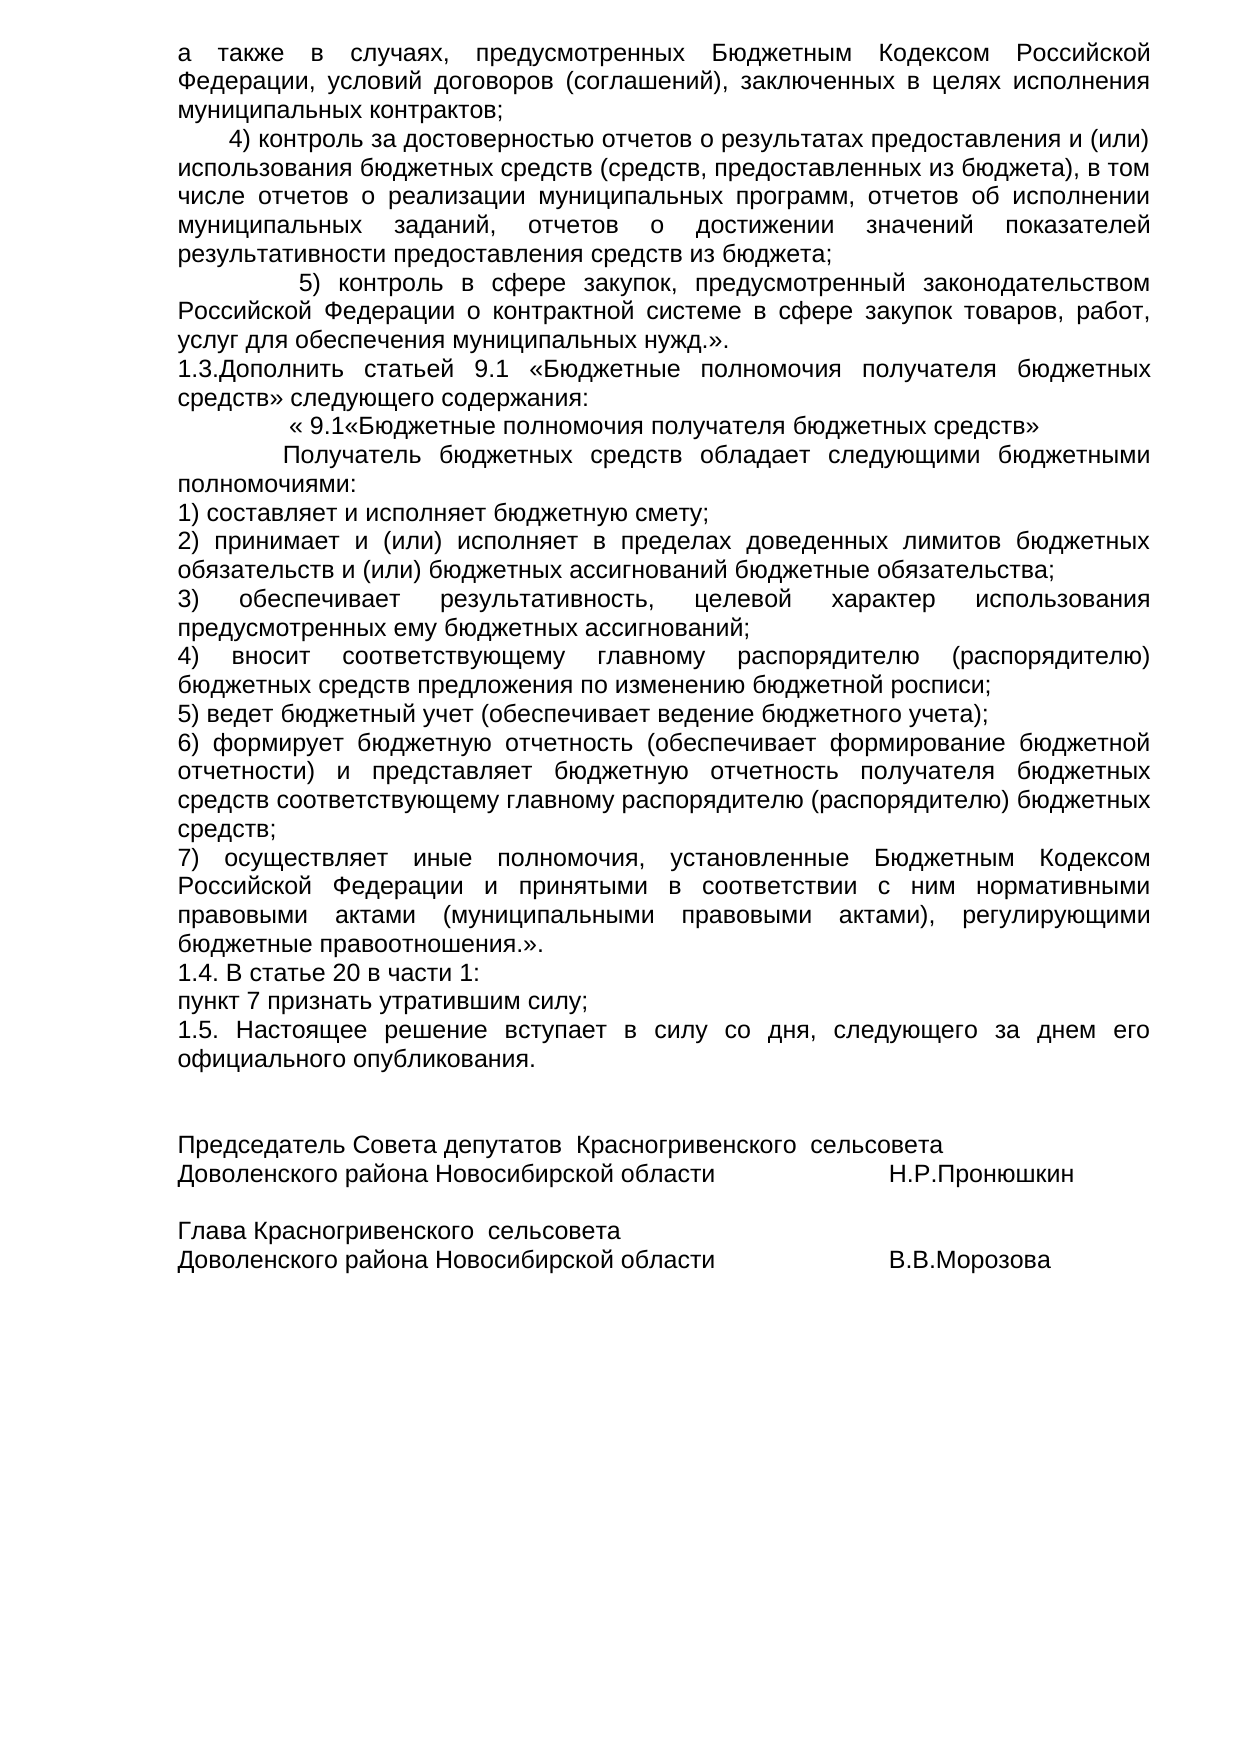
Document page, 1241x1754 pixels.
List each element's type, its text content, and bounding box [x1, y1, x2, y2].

text 1.4. В статье 20 в части 1: [177, 957, 1152, 986]
text 1) составляет и исполняет бюджетную смету; [177, 497, 1152, 526]
text 4) вносит соответствующему главному распорядителю (распорядителю) бюджетных средств предложения по изменению бюджетной росписи; [177, 641, 1152, 699]
text Получатель бюджетных средств обладает следующими бюджетными полномочиями: [177, 440, 1152, 497]
text пункт 7 признать утратившим силу; [177, 986, 1152, 1015]
text Доволенского района Новосибирской области В.В.Морозова [177, 1245, 1152, 1274]
text « 9.1«Бюджетные полномочия получателя бюджетных средств» [177, 411, 1152, 440]
text 7) осуществляет иные полномочия, установленные Бюджетным Кодексом Российской Федерации и принятыми в соответствии с ним нормативными правовыми актами (муниципальными правовыми актами), регулирующими бюджетные правоотношения.». [177, 842, 1152, 957]
text 2) принимает и (или) исполняет в пределах доведенных лимитов бюджетных обязательств и (или) бюджетных ассигнований бюджетные обязательства; [177, 526, 1152, 584]
text 5) ведет бюджетный учет (обеспечивает ведение бюджетного учета); [177, 699, 1152, 727]
text 1.5. Настоящее решение вступает в силу со дня, следующего за днем его официального опубликования. [177, 1015, 1152, 1072]
text Председатель Совета депутатов Красногривенского сельсовета [177, 1130, 1152, 1159]
text 1.3.Дополнить статьей 9.1 «Бюджетные полномочия получателя бюджетных средств» следующего содержания: [177, 354, 1152, 411]
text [177, 37, 1152, 124]
text Глава Красногривенского сельсовета [177, 1216, 1152, 1245]
text Доволенского района Новосибирской области Н.Р.Пронюшкин [177, 1159, 1152, 1187]
text 4) контроль за достоверностью отчетов о результатах предоставления и (или) использования бюджетных средств (средств, предоставленных из бюджета), в том числе отчетов о реализации муниципальных программ, отчетов об исполнении муниципальных заданий, отчетов о достижении значений показателей результативности предоставления средств из бюджета; [177, 124, 1152, 267]
text 5) контроль в сфере закупок, предусмотренный законодательством Российской Федерации о контрактной системе в сфере закупок товаров, работ, услуг для обеспечения муниципальных нужд.». [177, 267, 1152, 354]
text 3) обеспечивает результативность, целевой характер использования предусмотренных ему бюджетных ассигнований; [177, 584, 1152, 641]
text 6) формирует бюджетную отчетность (обеспечивает формирование бюджетной отчетности) и представляет бюджетную отчетность получателя бюджетных средств соответствующему главному распорядителю (распорядителю) бюджетных средств; [177, 727, 1152, 842]
